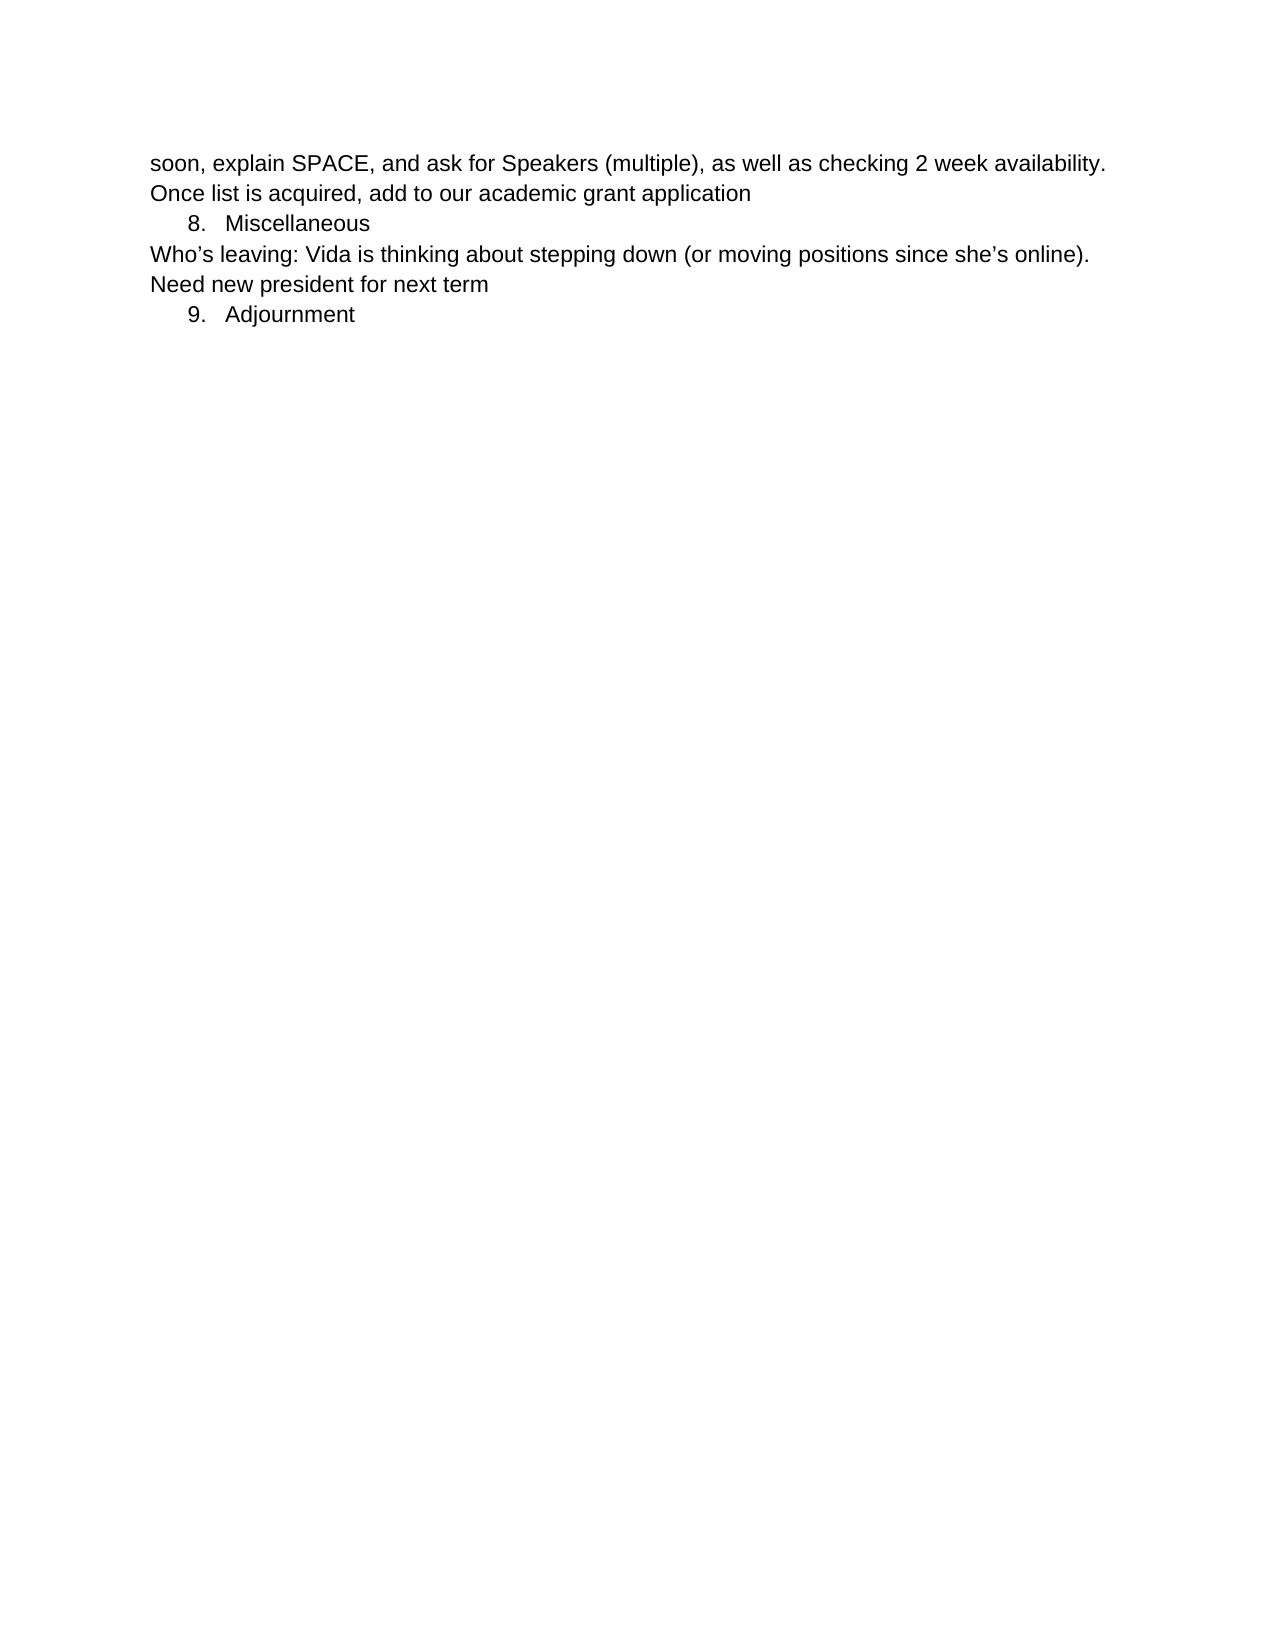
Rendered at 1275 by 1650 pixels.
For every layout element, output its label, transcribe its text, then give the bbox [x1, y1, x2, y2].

text Who’s leaving: Vida is thinking about stepping down (or moving positions since she’s online). Need new president for next term [150, 241, 1125, 297]
list Miscellaneous [187, 210, 1125, 237]
list Adjournment [187, 301, 1125, 327]
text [150, 150, 1125, 207]
